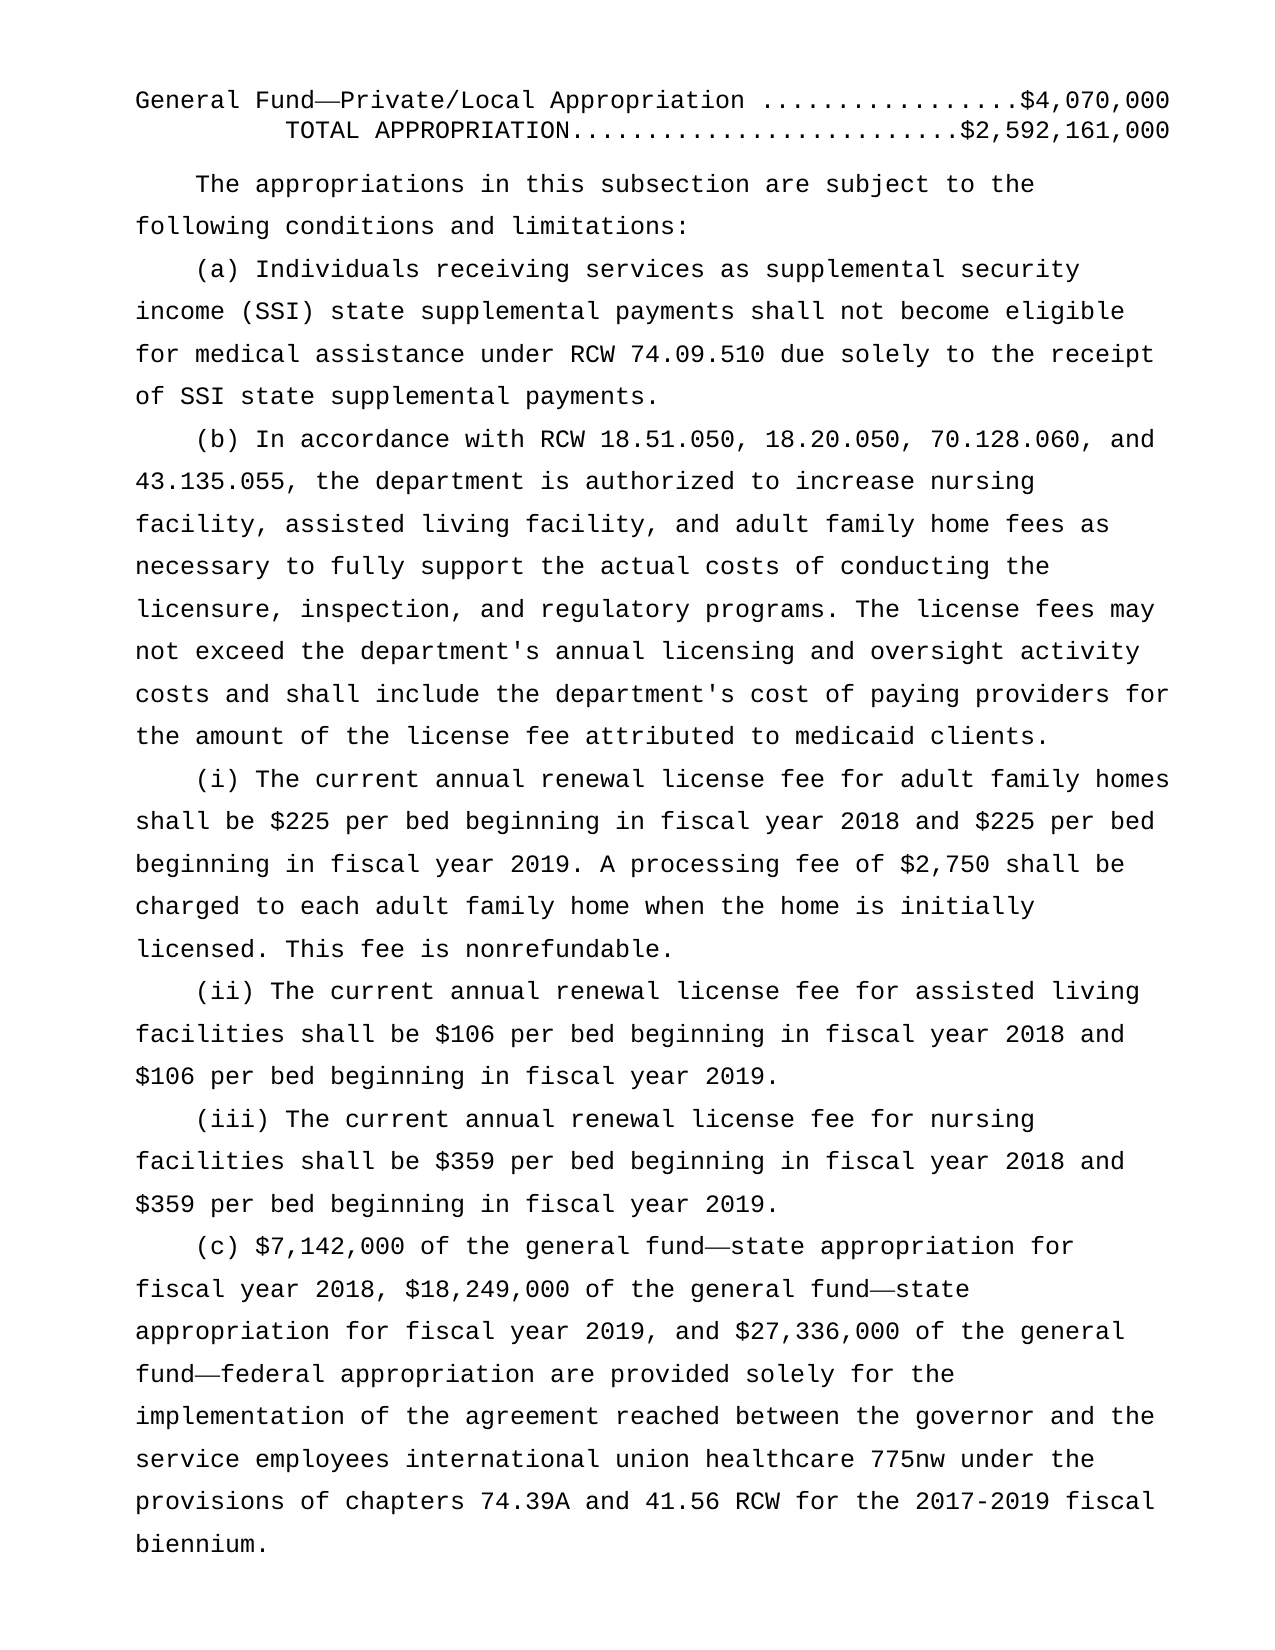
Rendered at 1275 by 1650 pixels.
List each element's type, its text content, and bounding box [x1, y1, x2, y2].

text (a) Individuals receiving services as supplemental security income (SSI) state supplemental payments shall not become eligible for medical assistance under RCW 74.09.510 due solely to the receipt of SSI state supplemental payments. [135, 243, 1170, 413]
text TOTAL APPROPRIATION $2,592,161,000 [135, 117, 1170, 146]
text The appropriations in this subsection are subject to the following conditions and limitations: [135, 158, 1170, 243]
text (i) The current annual renewal license fee for adult family homes shall be $225 per bed beginning in fiscal year 2018 and $225 per bed beginning in fiscal year 2019. A processing fee of $2,750 shall be charged to each adult family home when the home is initially licensed. This fee is nonrefundable. [135, 753, 1170, 966]
text General Fund—Private/Local Appropriation $4,070,000 [135, 75, 1170, 117]
text (c) $7,142,000 of the general fund—state appropriation for fiscal year 2018, $18,249,000 of the general fund—state appropriation for fiscal year 2019, and $27,336,000 of the general fund—federal appropriation are provided solely for the implementation of the agreement reached between the governor and the service employees international union healthcare 775nw under the provisions of chapters 74.39A and 41.56 RCW for the 2017-2019 fiscal biennium. [135, 1221, 1170, 1561]
text (iii) The current annual renewal license fee for nursing facilities shall be $359 per bed beginning in fiscal year 2018 and $359 per bed beginning in fiscal year 2019. [135, 1093, 1170, 1221]
text (ii) The current annual renewal license fee for assisted living facilities shall be $106 per bed beginning in fiscal year 2018 and $106 per bed beginning in fiscal year 2019. [135, 966, 1170, 1093]
text (b) In accordance with RCW 18.51.050, 18.20.050, 70.128.060, and 43.135.055, the department is authorized to increase nursing facility, assisted living facility, and adult family home fees as necessary to fully support the actual costs of conducting the licensure, inspection, and regulatory programs. The license fees may not exceed the department's annual licensing and oversight activity costs and shall include the department's cost of paying providers for the amount of the license fee attributed to medicaid clients. [135, 413, 1170, 753]
